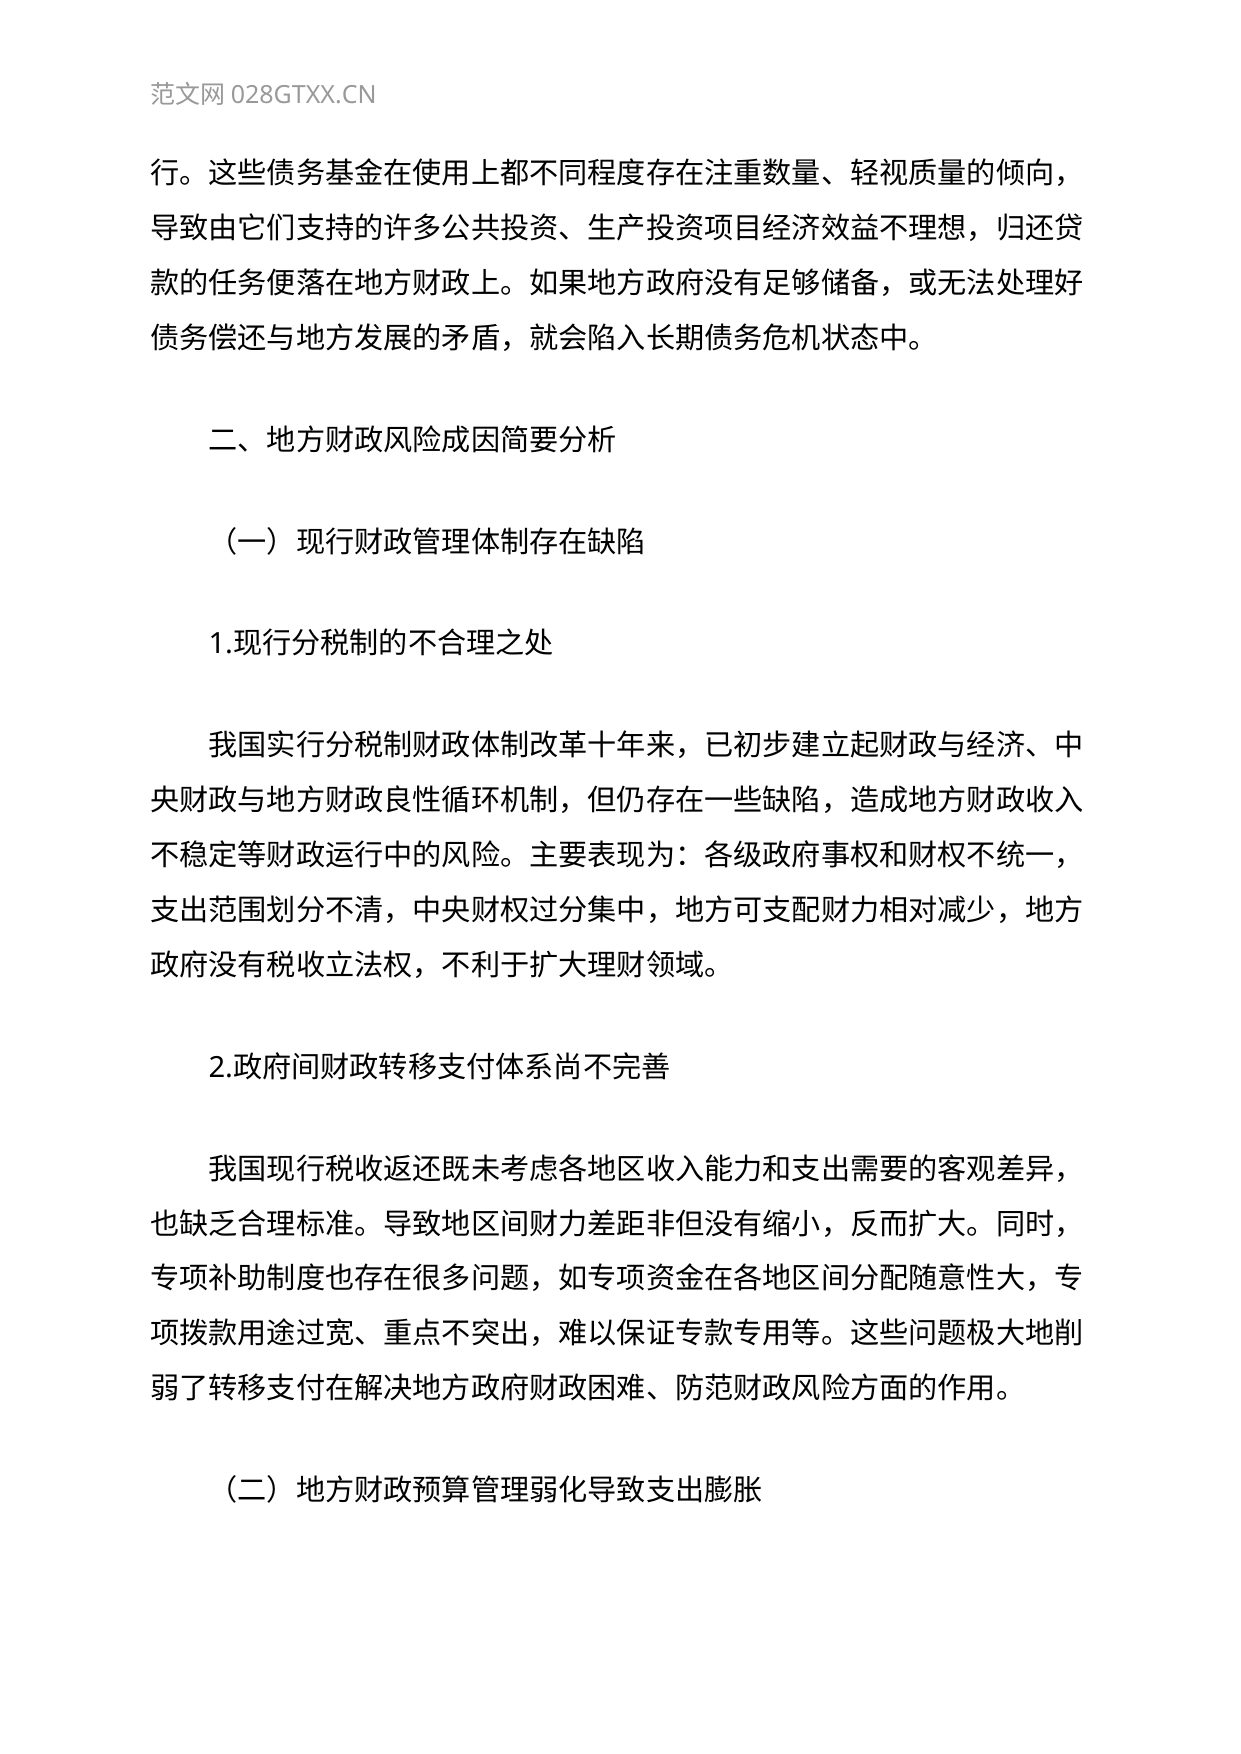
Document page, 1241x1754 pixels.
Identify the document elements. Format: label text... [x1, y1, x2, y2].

text （一）现行财政管理体制存在缺陷 [150, 518, 1090, 561]
text 我国实行分税制财政体制改革十年来，已初步建立起财政与经济、中央财政与地方财政良性循环机制，但仍存在一些缺陷，造成地方财政收入不稳定等财政运行中的风险。主要表现为：各级政府事权和财权不统一，支出范围划分不清，中央财权过分集中，地方可支配财力相对减少，地方政府没有税收立法权，不利于扩大理财领域。 [150, 722, 1090, 984]
text （二）地方财政预算管理弱化导致支出膨胀 [150, 1467, 1090, 1509]
text 二、地方财政风险成因简要分析 [150, 416, 1090, 459]
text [150, 150, 1090, 357]
text 我国现行税收返还既未考虑各地区收入能力和支出需要的客观差异，也缺乏合理标准。导致地区间财力差距非但没有缩小，反而扩大。同时，专项补助制度也存在很多问题，如专项资金在各地区间分配随意性大，专项拨款用途过宽、重点不突出，难以保证专款专用等。这些问题极大地削弱了转移支付在解决地方政府财政困难、防范财政风险方面的作用。 [150, 1145, 1090, 1407]
text 1.现行分税制的不合理之处 [150, 620, 1090, 662]
text 2.政府间财政转移支付体系尚不完善 [150, 1043, 1090, 1086]
